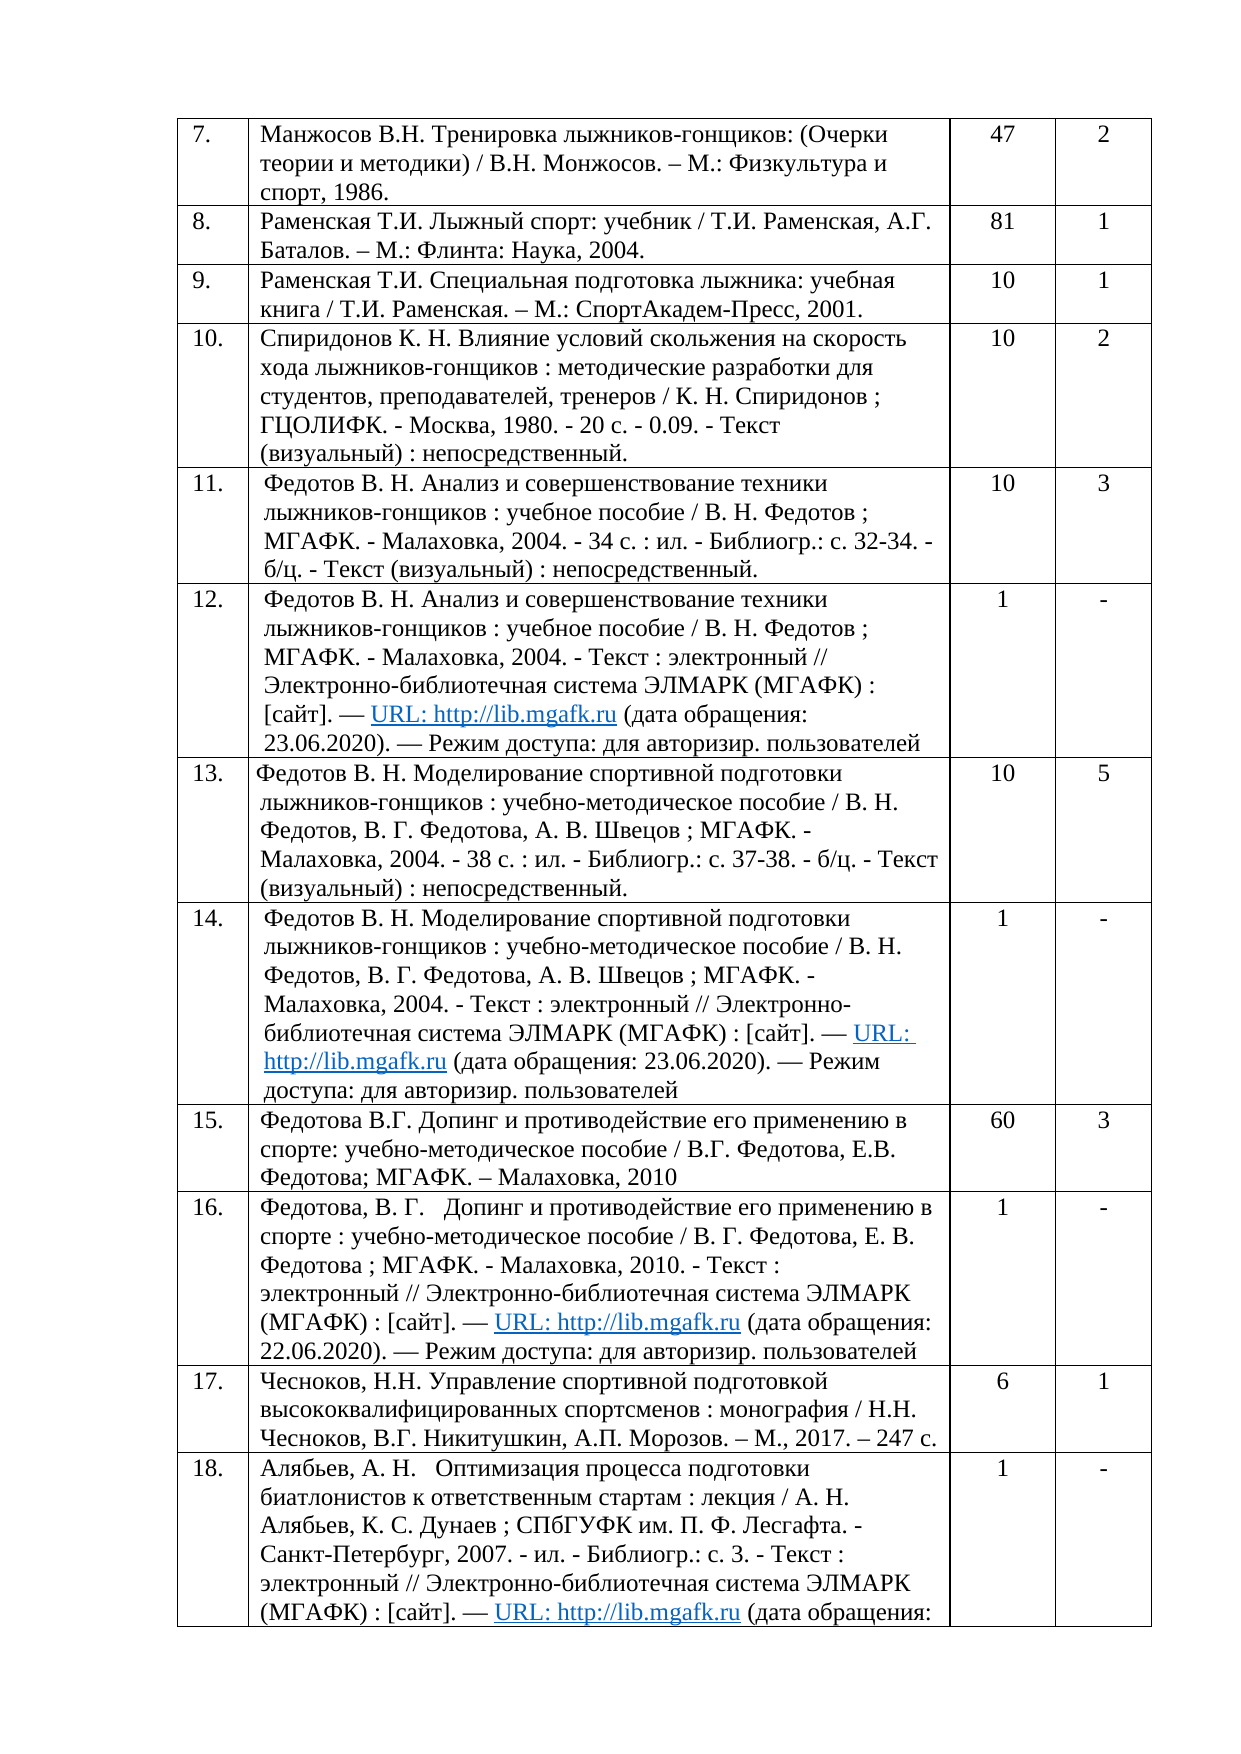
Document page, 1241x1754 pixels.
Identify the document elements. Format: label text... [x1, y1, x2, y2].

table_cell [249, 1453, 949, 1626]
table_cell - [1056, 1453, 1151, 1626]
table_cell [178, 1453, 248, 1626]
table_cell [178, 468, 248, 583]
table_cell 5 [1056, 758, 1151, 902]
table_cell [178, 1366, 248, 1452]
table_cell 10 [951, 265, 1055, 322]
table_cell 2 [1056, 324, 1151, 467]
table_cell Раменская Т.И. Лыжный спорт: учебник / Т.И. Раменская, А.Г. Баталов. – М.: Флинта: Наука, 2004. [249, 206, 949, 264]
table_cell 81 [951, 206, 1055, 264]
table_cell 1 [1056, 206, 1151, 264]
table_cell Раменская Т.И. Специальная подготовка лыжника: учебная книга / Т.И. Раменская. – М.: СпортАкадем-Пресс, 2001. [249, 265, 949, 322]
table_cell 1 [951, 1453, 1055, 1626]
table_cell 10 [951, 758, 1055, 902]
table_cell 1 [1056, 1366, 1151, 1452]
table_cell Федотова, В. Г. Допинг и противодействие его применению в спорте : учебно-методическое пособие / В. Г. Федотова, Е. В. Федотова ; МГАФК. - Малаховка, 2010. - Текст : электронный // Электронно-библиотечная система ЭЛМАРК (МГАФК) : [сайт]. — URL: http://lib.mgafk.ru (дата обращения: 22.06.2020). — Режим доступа: для авторизир. пользователей [249, 1192, 949, 1365]
table_cell Федотов В. Н. Анализ и совершенствование техники лыжников-гонщиков : учебное пособие / В. Н. Федотов ; МГАФК. - Малаховка, 2004. - 34 с. : ил. - Библиогр.: с. 32-34. - б/ц. - Текст (визуальный) : непосредственный. [249, 468, 949, 583]
table_cell Федотов В. Н. Моделирование спортивной подготовки лыжников-гонщиков : учебно-методическое пособие / В. Н. Федотов, В. Г. Федотова, А. В. Швецов ; МГАФК. - Малаховка, 2004. - Текст : электронный // Электронно-библиотечная система ЭЛМАРК (МГАФК) : [сайт]. — URL: http://lib.mgafk.ru (дата обращения: 23.06.2020). — Режим доступа: для авторизир. пользователей [249, 903, 949, 1104]
table_cell - [1056, 903, 1151, 1104]
table_cell [178, 903, 248, 1104]
table_cell Федотова В.Г. Допинг и противодействие его применению в спорте: учебно-методическое пособие / В.Г. Федотова, Е.В. Федотова; МГАФК. – Малаховка, 2010 [249, 1105, 949, 1191]
table_cell 3 [1056, 1105, 1151, 1191]
table_cell [178, 1105, 248, 1191]
table_cell 1 [1056, 265, 1151, 322]
table_cell Спиридонов К. Н. Влияние условий скольжения на скорость хода лыжников-гонщиков : методические разработки для студентов, преподавателей, тренеров / К. Н. Спиридонов ; ГЦОЛИФК. - Москва, 1980. - 20 с. - 0.09. - Текст (визуальный) : непосредственный. [249, 324, 949, 467]
table_cell 3 [1056, 468, 1151, 583]
table_cell - [1056, 1192, 1151, 1365]
table_cell 60 [951, 1105, 1055, 1191]
table_cell [178, 119, 248, 205]
table_cell - [1056, 584, 1151, 757]
table_cell [178, 324, 248, 467]
table_cell [178, 265, 248, 322]
table_cell 1 [951, 903, 1055, 1104]
table_cell [178, 1192, 248, 1365]
table_cell [178, 584, 248, 757]
table_cell [178, 758, 248, 902]
table_cell [178, 206, 248, 264]
table_cell 2 [1056, 119, 1151, 205]
table_cell Чесноков, Н.Н. Управление спортивной подготовкой высококвалифицированных спортсменов : монография / Н.Н. Чесноков, В.Г. Никитушкин, А.П. Морозов. – М., 2017. – 247 с. [249, 1366, 949, 1452]
table_cell Федотов В. Н. Анализ и совершенствование техники лыжников-гонщиков : учебное пособие / В. Н. Федотов ; МГАФК. - Малаховка, 2004. - Текст : электронный // Электронно-библиотечная система ЭЛМАРК (МГАФК) : [сайт]. — URL: http://lib.mgafk.ru (дата обращения: 23.06.2020). — Режим доступа: для авторизир. пользователей [249, 584, 949, 757]
table_cell 1 [951, 584, 1055, 757]
table_cell 1 [951, 1192, 1055, 1365]
table_cell 6 [951, 1366, 1055, 1452]
table_cell 10 [951, 468, 1055, 583]
table_cell Федотов В. Н. Моделирование спортивной подготовки лыжников-гонщиков : учебно-методическое пособие / В. Н. Федотов, В. Г. Федотова, А. В. Швецов ; МГАФК. - Малаховка, 2004. - 38 с. : ил. - Библиогр.: с. 37-38. - б/ц. - Текст (визуальный) : непосредственный. [249, 758, 949, 902]
table_cell Манжосов В.Н. Тренировка лыжников-гонщиков: (Очерки теории и методики) / В.Н. Монжосов. – М.: Физкультура и спорт, 1986. [249, 119, 949, 205]
table_cell 47 [951, 119, 1055, 205]
table_cell 10 [951, 324, 1055, 467]
